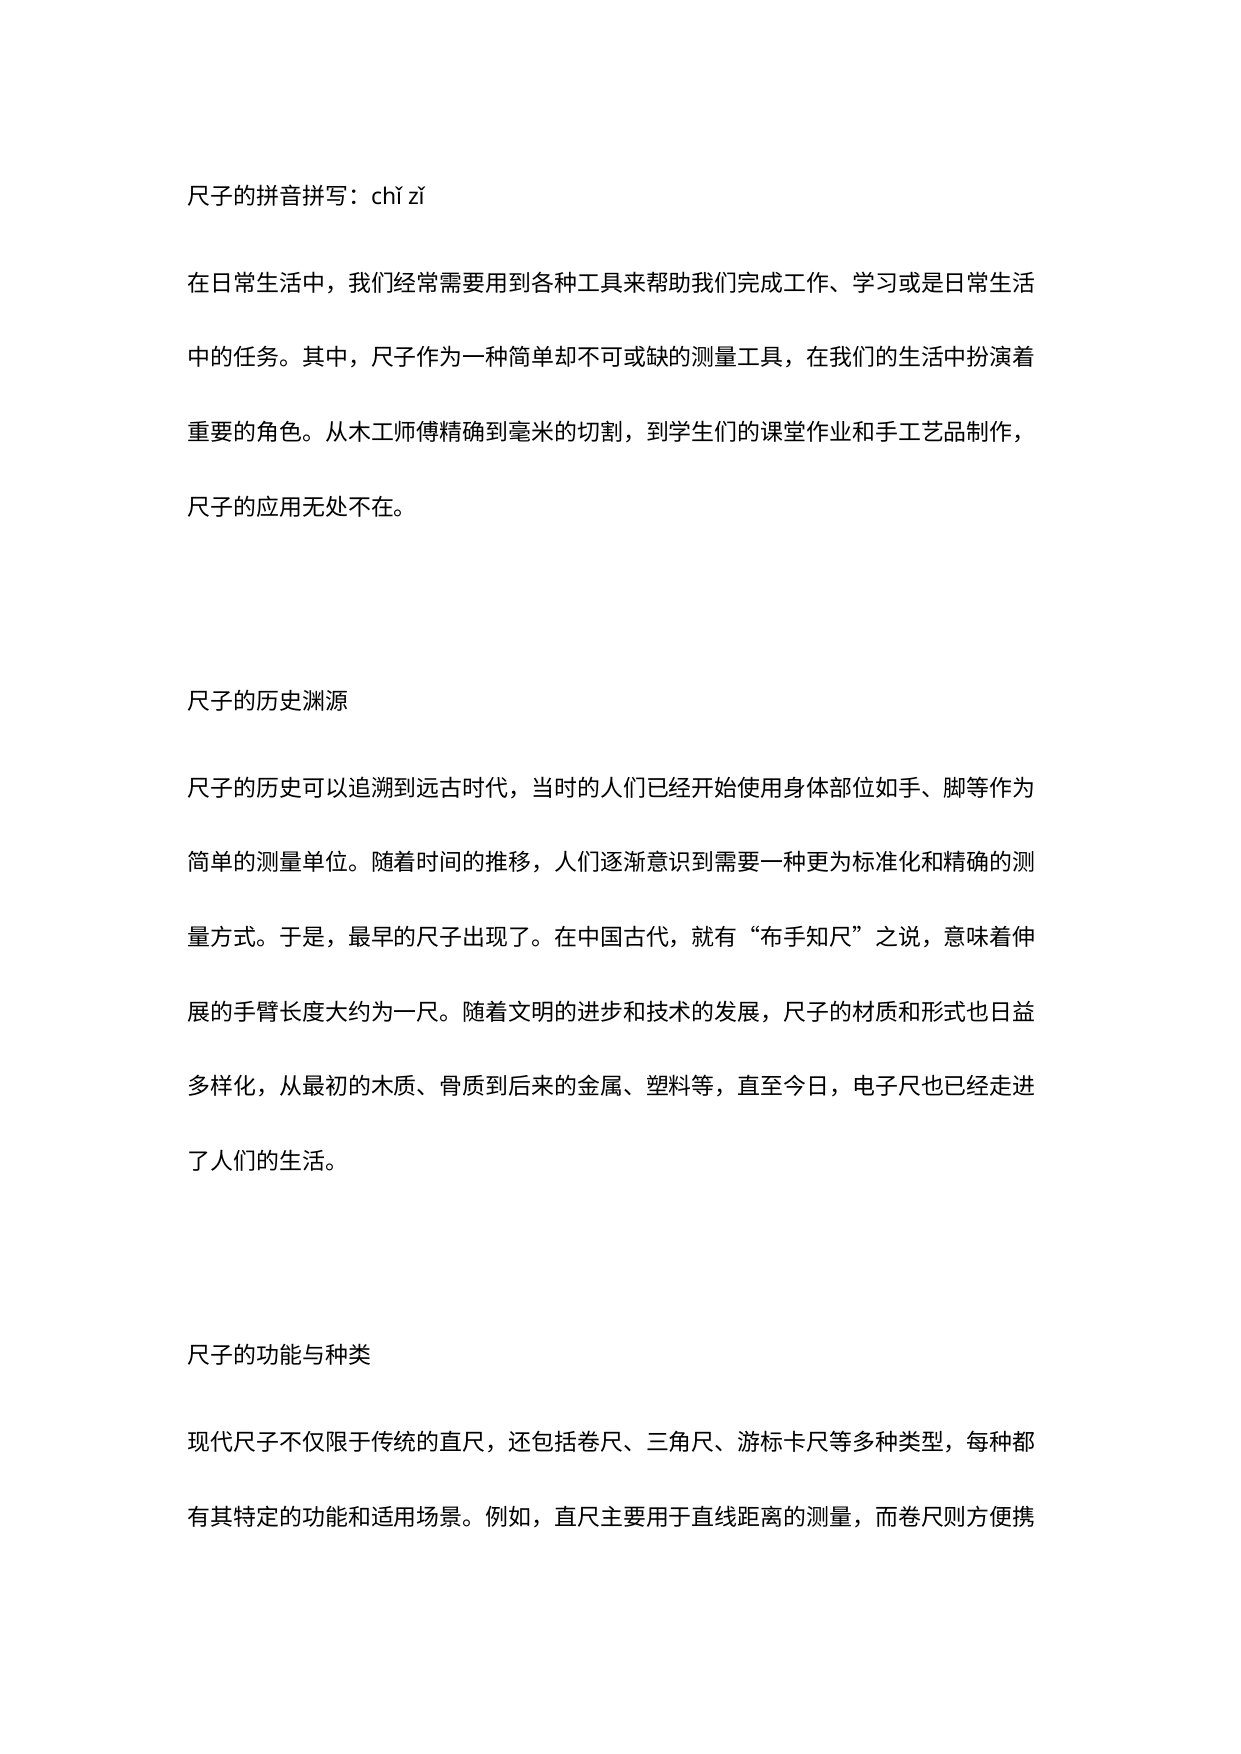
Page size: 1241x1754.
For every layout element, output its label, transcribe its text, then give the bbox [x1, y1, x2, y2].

text 在日常生活中，我们经常需要用到各种工具来帮助我们完成工作、学习或是日常生活中的任务。其中，尺子作为一种简单却不可或缺的测量工具，在我们的生活中扮演着重要的角色。从木工师傅精确到毫米的切割，到学生们的课堂作业和手工艺品制作，尺子的应用无处不在。 [187, 249, 1053, 538]
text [187, 1408, 1053, 1547]
text 尺子的功能与种类 [187, 1321, 1053, 1386]
text 尺子的历史渊源 [187, 667, 1053, 732]
text 尺子的拼音拼写：chǐ zǐ [187, 162, 1053, 227]
text 尺子的历史可以追溯到远古时代，当时的人们已经开始使用身体部位如手、脚等作为简单的测量单位。随着时间的推移，人们逐渐意识到需要一种更为标准化和精确的测量方式。于是，最早的尺子出现了。在中国古代，就有“布手知尺”之说，意味着伸展的手臂长度大约为一尺。随着文明的进步和技术的发展，尺子的材质和形式也日益多样化，从最初的木质、骨质到后来的金属、塑料等，直至今日，电子尺也已经走进了人们的生活。 [187, 753, 1053, 1192]
